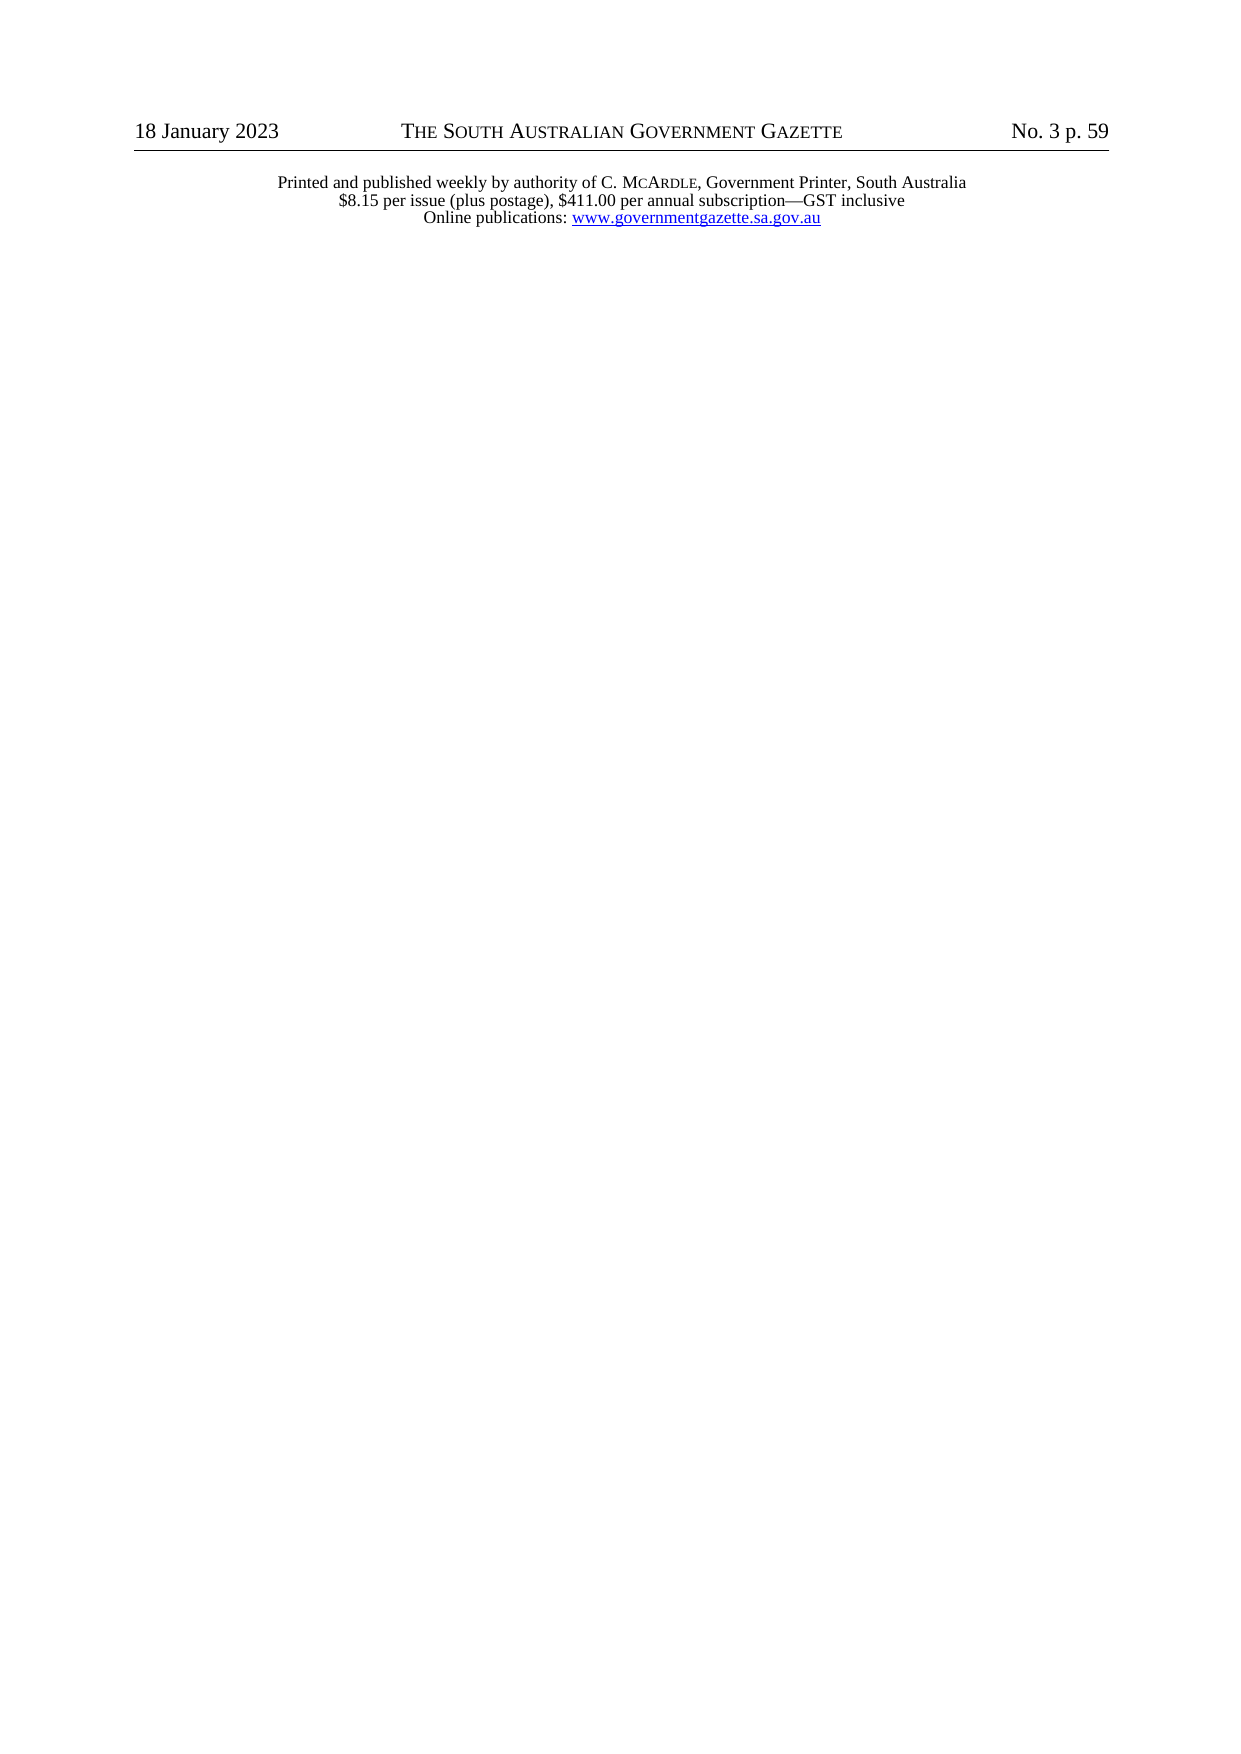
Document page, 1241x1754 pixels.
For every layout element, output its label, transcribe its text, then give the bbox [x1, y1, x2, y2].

text Printed and published weekly by authority of C. McArdle, Government Printer, South Australia [134, 174, 1109, 192]
text Online publications: www.governmentgazette.sa.gov.au [134, 210, 1109, 227]
text $8.15 per issue (plus postage), $411.00 per annual subscription—GST inclusive [134, 192, 1109, 210]
